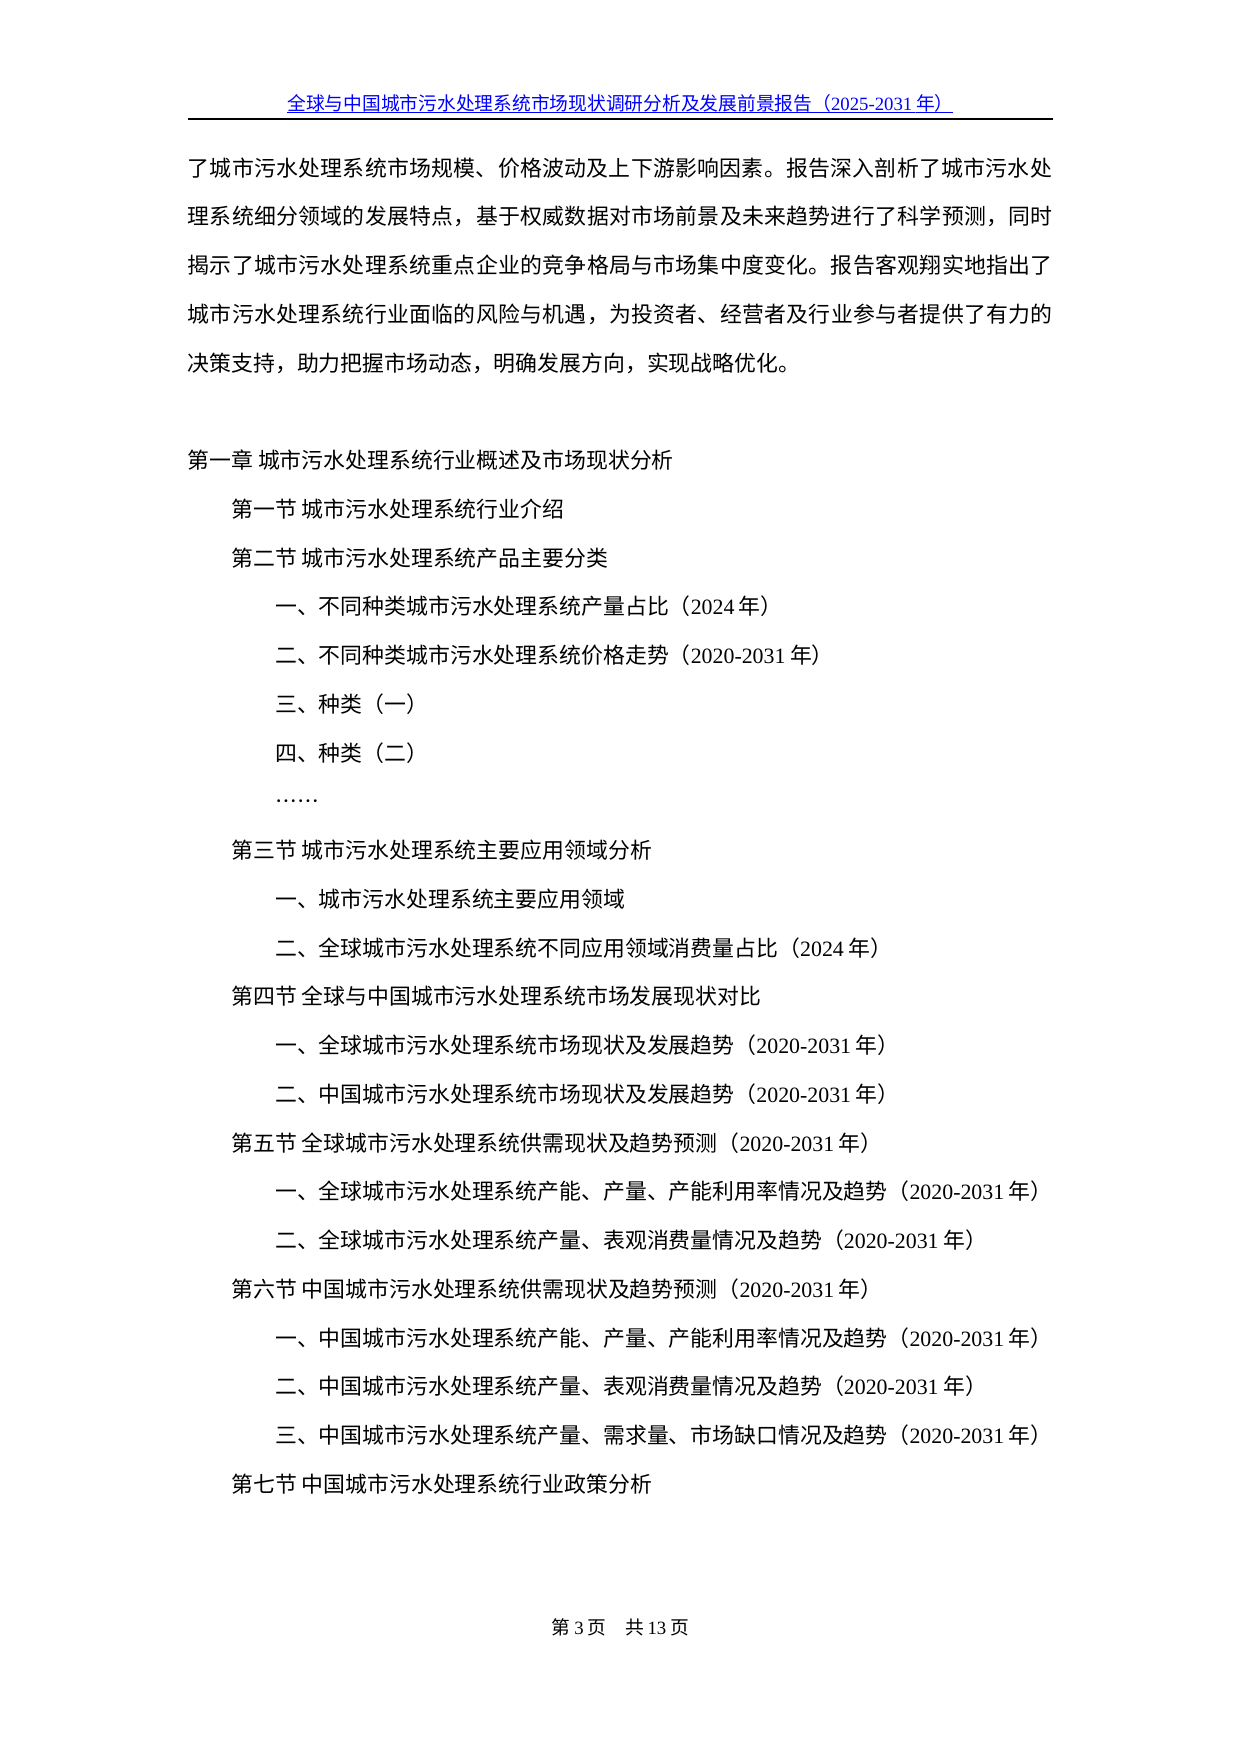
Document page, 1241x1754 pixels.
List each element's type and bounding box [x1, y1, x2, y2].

text [187, 150, 1053, 1499]
